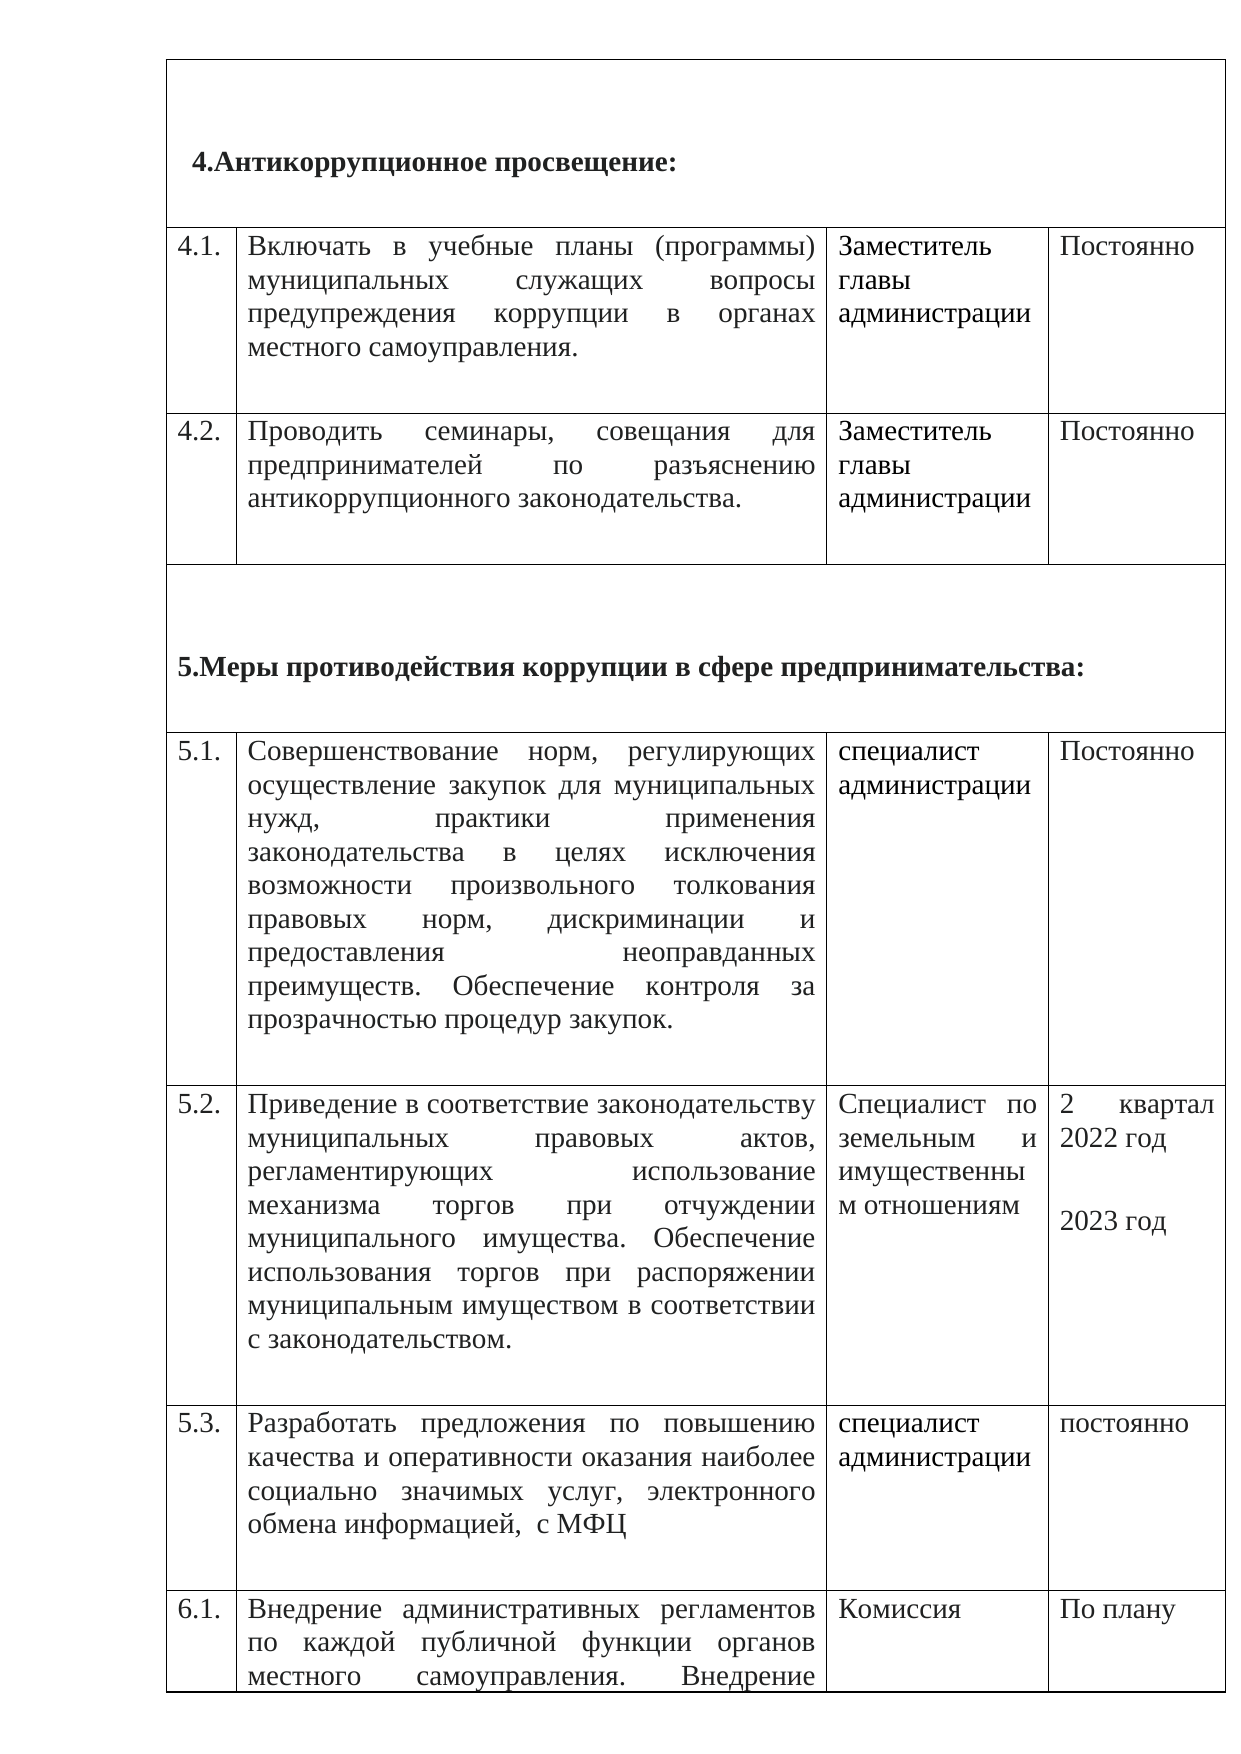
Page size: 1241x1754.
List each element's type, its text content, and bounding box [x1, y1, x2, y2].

table_cell Заместитель главы администрации [827, 414, 1048, 564]
table_cell специалист администрации [827, 1406, 1048, 1590]
table_cell По плану [1049, 1591, 1225, 1691]
table_cell Комиссия [827, 1591, 1048, 1691]
table_cell Постоянно [1049, 414, 1225, 564]
table_cell специалист администрации [827, 733, 1048, 1085]
table_cell Постоянно [1049, 228, 1225, 412]
table_cell Приведение в соответствие законодательству муниципальных правовых актов, регламентирующих использование механизма торгов при отчуждении муниципального имущества. Обеспечение использования торгов при распоряжении муниципальным имуществом в соответствии с законодательством. [237, 1086, 826, 1404]
table_cell Специалист по земельным и имущественным отношениям [827, 1086, 1048, 1404]
table_cell Заместитель главы администрации [827, 228, 1048, 412]
table_cell Включать в учебные планы (программы) муниципальных служащих вопросы предупреждения коррупции в органах местного самоуправления. [237, 228, 826, 412]
table_cell 5.3. [167, 1406, 236, 1590]
table_cell 4.Антикоррупционное просвещение: [167, 60, 1225, 227]
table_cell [237, 1591, 826, 1691]
table_cell Постоянно [1049, 733, 1225, 1085]
table_cell 5.1. [167, 733, 236, 1085]
table_cell 2 квартал 2022 год 2023 год [1049, 1086, 1225, 1404]
table_cell Проводить семинары, совещания для предпринимателей по разъяснению антикоррупционного законодательства. [237, 414, 826, 564]
table_cell 5.2. [167, 1086, 236, 1404]
table_cell постоянно [1049, 1406, 1225, 1590]
table_cell 5.Меры противодействия коррупции в сфере предпринимательства: [167, 565, 1225, 732]
table_cell Разработать предложения по повышению качества и оперативности оказания наиболее социально значимых услуг, электронного обмена информацией, с МФЦ [237, 1406, 826, 1590]
table_cell 4.1. [167, 228, 236, 412]
table_cell 4.2. [167, 414, 236, 564]
table_cell Совершенствование норм, регулирующих осуществление закупок для муниципальных нужд, практики применения законодательства в целях исключения возможности произвольного толкования правовых норм, дискриминации и предоставления неоправданных преимуществ. Обеспечение контроля за прозрачностью процедур закупок. [237, 733, 826, 1085]
table_cell 6.1. [167, 1591, 236, 1691]
